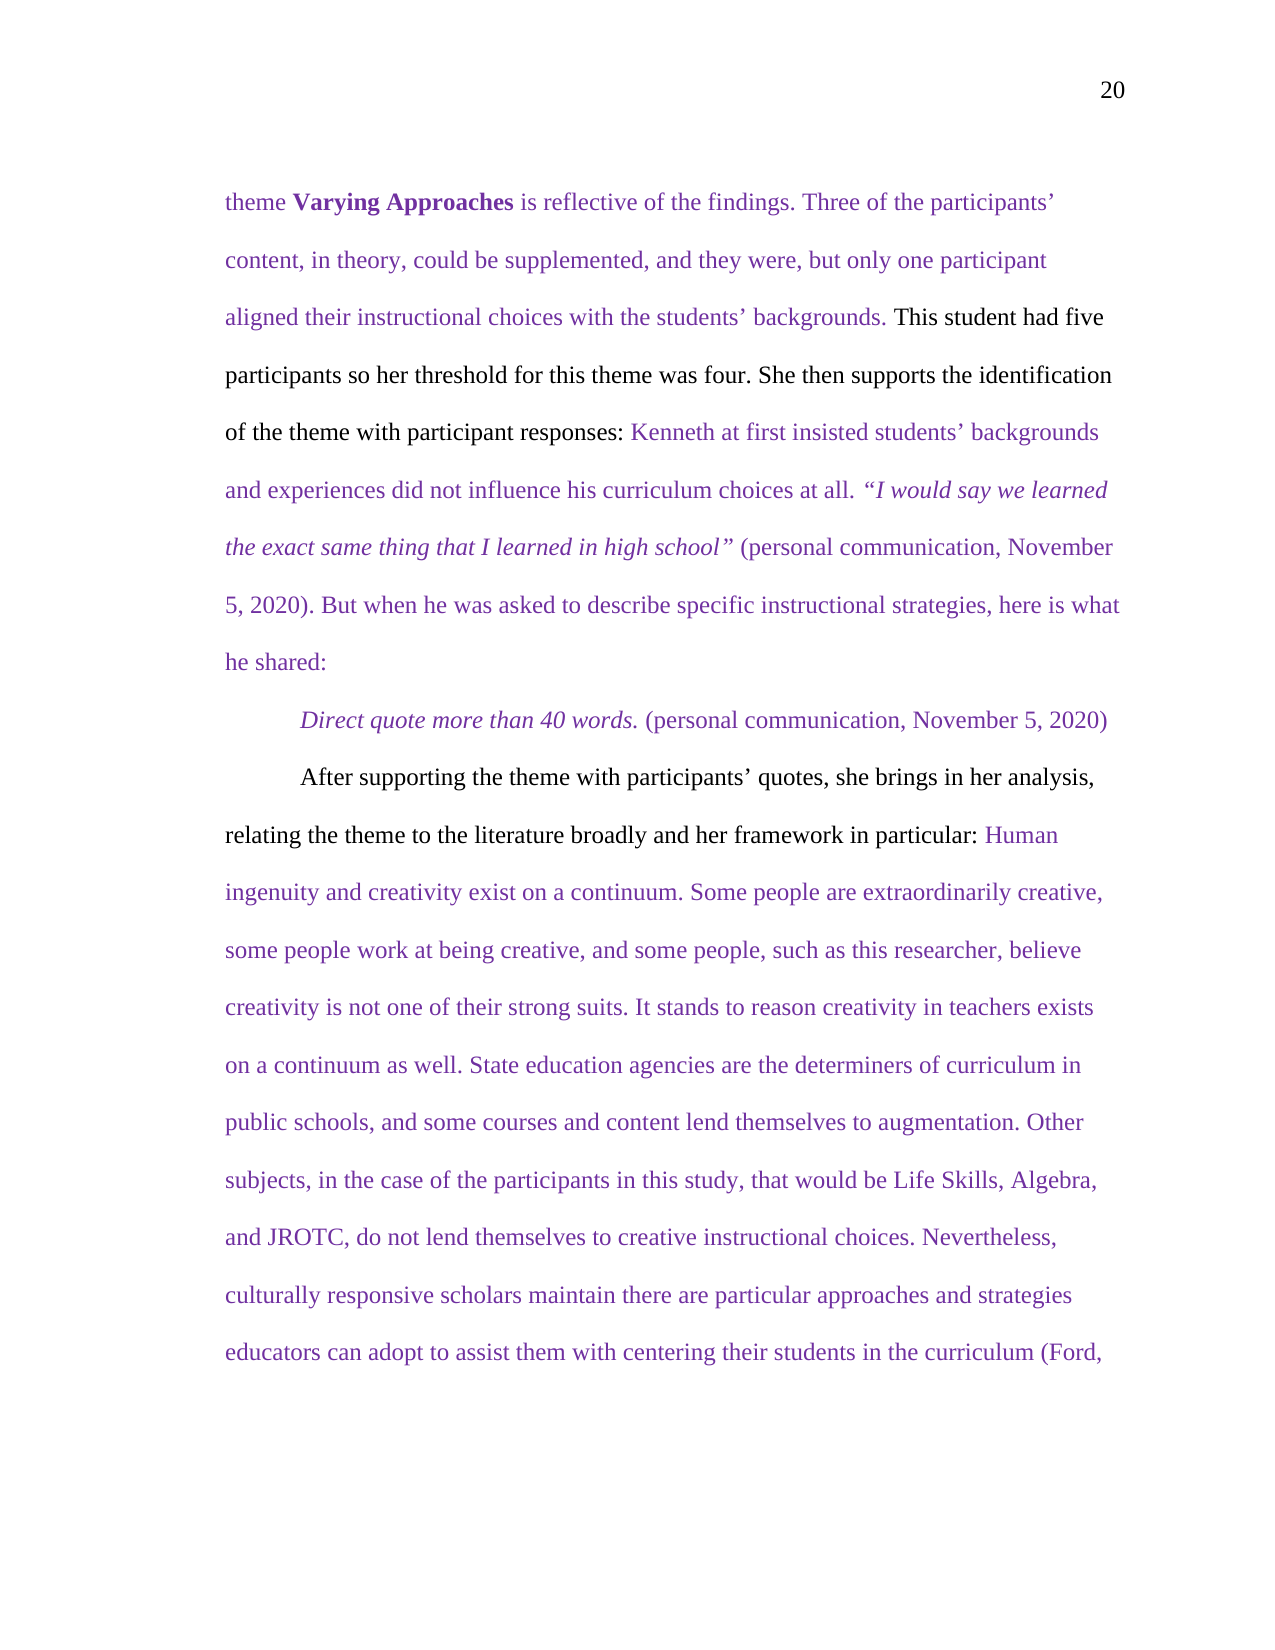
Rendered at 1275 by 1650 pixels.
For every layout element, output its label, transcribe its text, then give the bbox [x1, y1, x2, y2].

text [225, 187, 1125, 676]
text Direct quote more than 40 words. (personal communication, November 5, 2020) [225, 705, 1125, 734]
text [225, 762, 1125, 1366]
